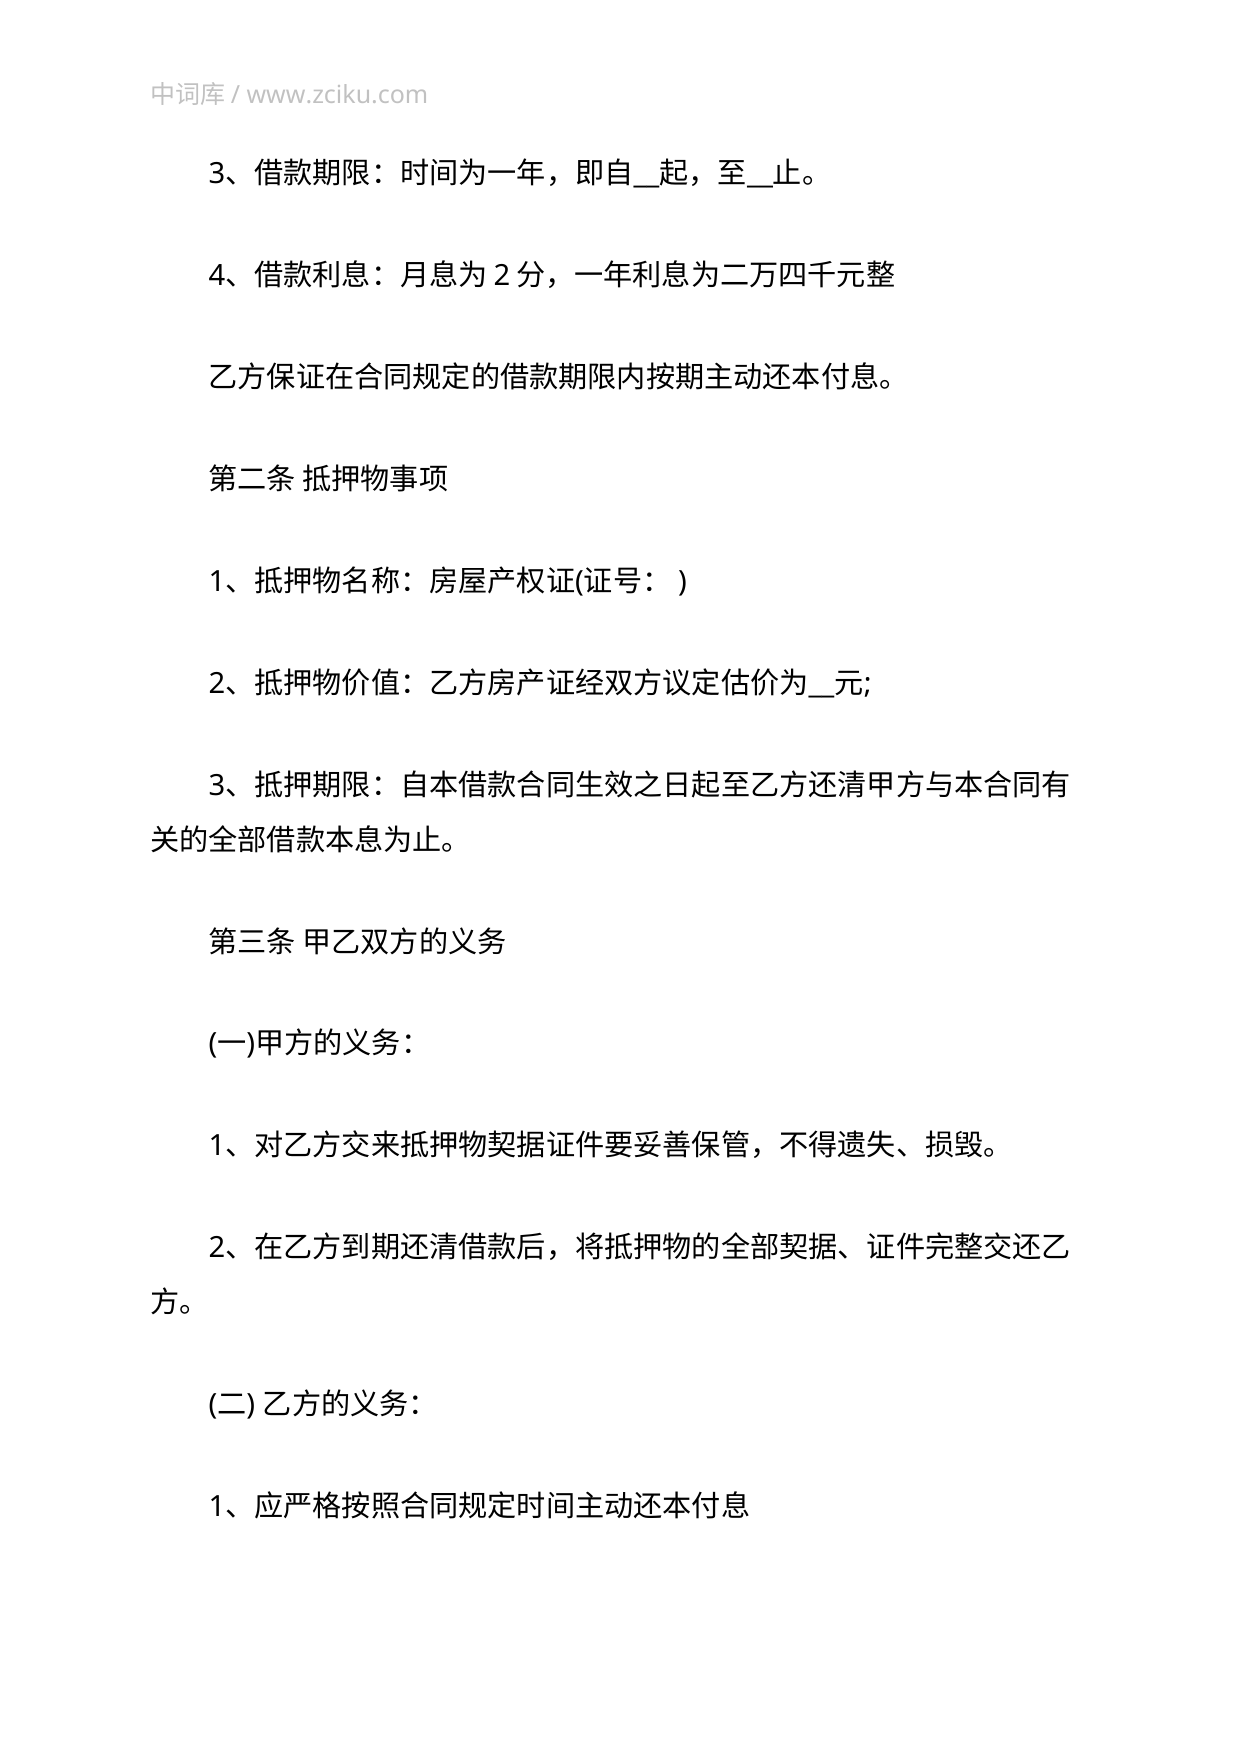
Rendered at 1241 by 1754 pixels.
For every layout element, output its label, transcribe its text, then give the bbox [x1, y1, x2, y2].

text 2、抵押物价值：乙方房产证经双方议定估价为__元; [150, 659, 1090, 702]
text 3、借款期限：时间为一年，即自__起，至__止。 [150, 150, 1090, 192]
text 4、借款利息：月息为2分，一年利息为二万四千元整 [150, 252, 1090, 294]
text 乙方保证在合同规定的借款期限内按期主动还本付息。 [150, 354, 1090, 396]
text 1、对乙方交来抵押物契据证件要妥善保管，不得遗失、损毁。 [150, 1122, 1090, 1164]
text 第二条 抵押物事项 [150, 456, 1090, 498]
text 第三条 甲乙双方的义务 [150, 918, 1090, 961]
text 1、抵押物名称：房屋产权证(证号： ) [150, 557, 1090, 600]
text (二) 乙方的义务： [150, 1381, 1090, 1423]
text 2、在乙方到期还清借款后，将抵押物的全部契据、证件完整交还乙方。 [150, 1224, 1090, 1321]
text (一)甲方的义务： [150, 1020, 1090, 1062]
text 1、应严格按照合同规定时间主动还本付息 [150, 1483, 1090, 1525]
text 3、抵押期限：自本借款合同生效之日起至乙方还清甲方与本合同有关的全部借款本息为止。 [150, 761, 1090, 859]
